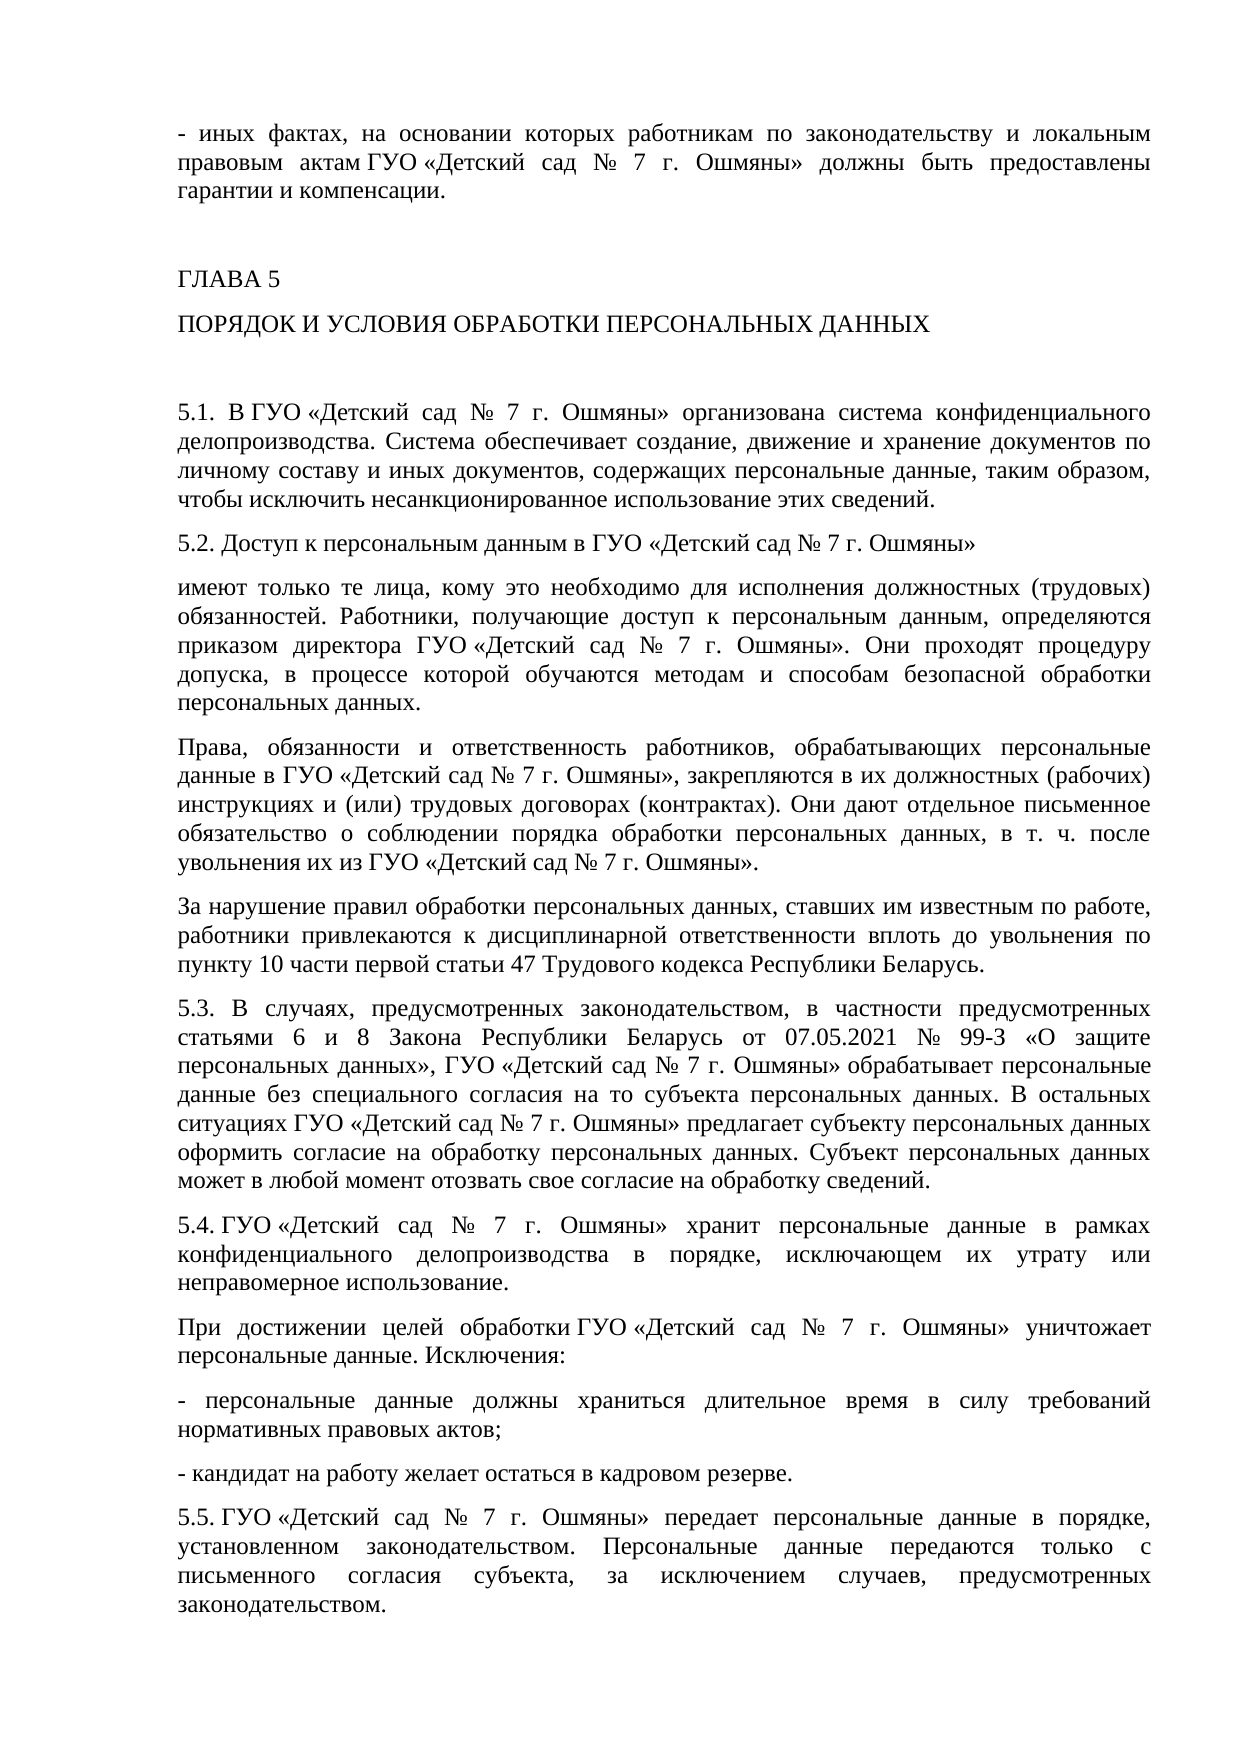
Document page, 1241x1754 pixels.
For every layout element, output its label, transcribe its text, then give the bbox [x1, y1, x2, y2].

text При достижении целей обработки ГУО «Детский сад № 7 г. Ошмяны» уничтожает персональные данные. Исключения: [177, 1312, 1152, 1369]
text 5.3. В случаях, предусмотренных законодательством, в частности предусмотренных статьями 6 и 8 Закона Республики Беларусь от 07.05.2021 № 99-З «О защите персональных данных», ГУО «Детский сад № 7 г. Ошмяны» обрабатывает персональные данные без специального согласия на то субъекта персональных данных. В остальных ситуациях ГУО «Детский сад № 7 г. Ошмяны» предлагает субъекту персональных данных оформить согласие на обработку персональных данных. Субъект персональных данных может в любой момент отозвать свое согласие на обработку сведений. [177, 993, 1152, 1194]
text 5.4. ГУО «Детский сад № 7 г. Ошмяны» хранит персональные данные в рамках конфиденциального делопроизводства в порядке, исключающем их утрату или неправомерное использование. [177, 1210, 1152, 1296]
text 5.2. Доступ к персональным данным в ГУО «Детский сад № 7 г. Ошмяны» [177, 528, 1152, 557]
text - иных фактах, на основании которых работникам по законодательству и локальным правовым актам ГУО «Детский сад № 7 г. Ошмяны» должны быть предоставлены гарантии и компенсации. [177, 118, 1152, 204]
text Права, обязанности и ответственность работников, обрабатывающих персональные данные в ГУО «Детский сад № 7 г. Ошмяны», закрепляются в их должностных (рабочих) инструкциях и (или) трудовых договорах (контрактах). Они дают отдельное письменное обязательство о соблюдении порядка обработки персональных данных, в т. ч. после увольнения их из ГУО «Детский сад № 7 г. Ошмяны». [177, 732, 1152, 876]
text - персональные данные должны храниться длительное время в силу требований нормативных правовых актов; [177, 1385, 1152, 1442]
text имеют только те лица, кому это необходимо для исполнения должностных (трудовых) обязанностей. Работники, получающие доступ к персональным данным, определяются приказом директора ГУО «Детский сад № 7 г. Ошмяны». Они проходят процедуру допуска, в процессе которой обучаются методам и способам безопасной обработки персональных данных. [177, 572, 1152, 716]
text 5.5. ГУО «Детский сад № 7 г. Ошмяны» передает персональные данные в порядке, установленном законодательством. Персональные данные передаются только с письменного согласия субъекта, за исключением случаев, предусмотренных законодательством. [177, 1502, 1152, 1617]
text ПОРЯДОК И УСЛОВИЯ ОБРАБОТКИ ПЕРСОНАЛЬНЫХ ДАННЫХ [177, 309, 1152, 337]
text - кандидат на работу желает остаться в кадровом резерве. [177, 1458, 1152, 1487]
text 5.1. В ГУО «Детский сад № 7 г. Ошмяны» организована система конфиденциального делопроизводства. Система обеспечивает создание, движение и хранение документов по личному составу и иных документов, содержащих персональные данные, таким образом, чтобы исключить несанкционированное использование этих сведений. [177, 397, 1152, 512]
text За нарушение правил обработки персональных данных, ставших им известным по работе, работники привлекаются к дисциплинарной ответственности вплоть до увольнения по пункту 10 части первой статьи 47 Трудового кодекса Республики Беларусь. [177, 891, 1152, 977]
text ГЛАВА 5 [177, 264, 1152, 293]
